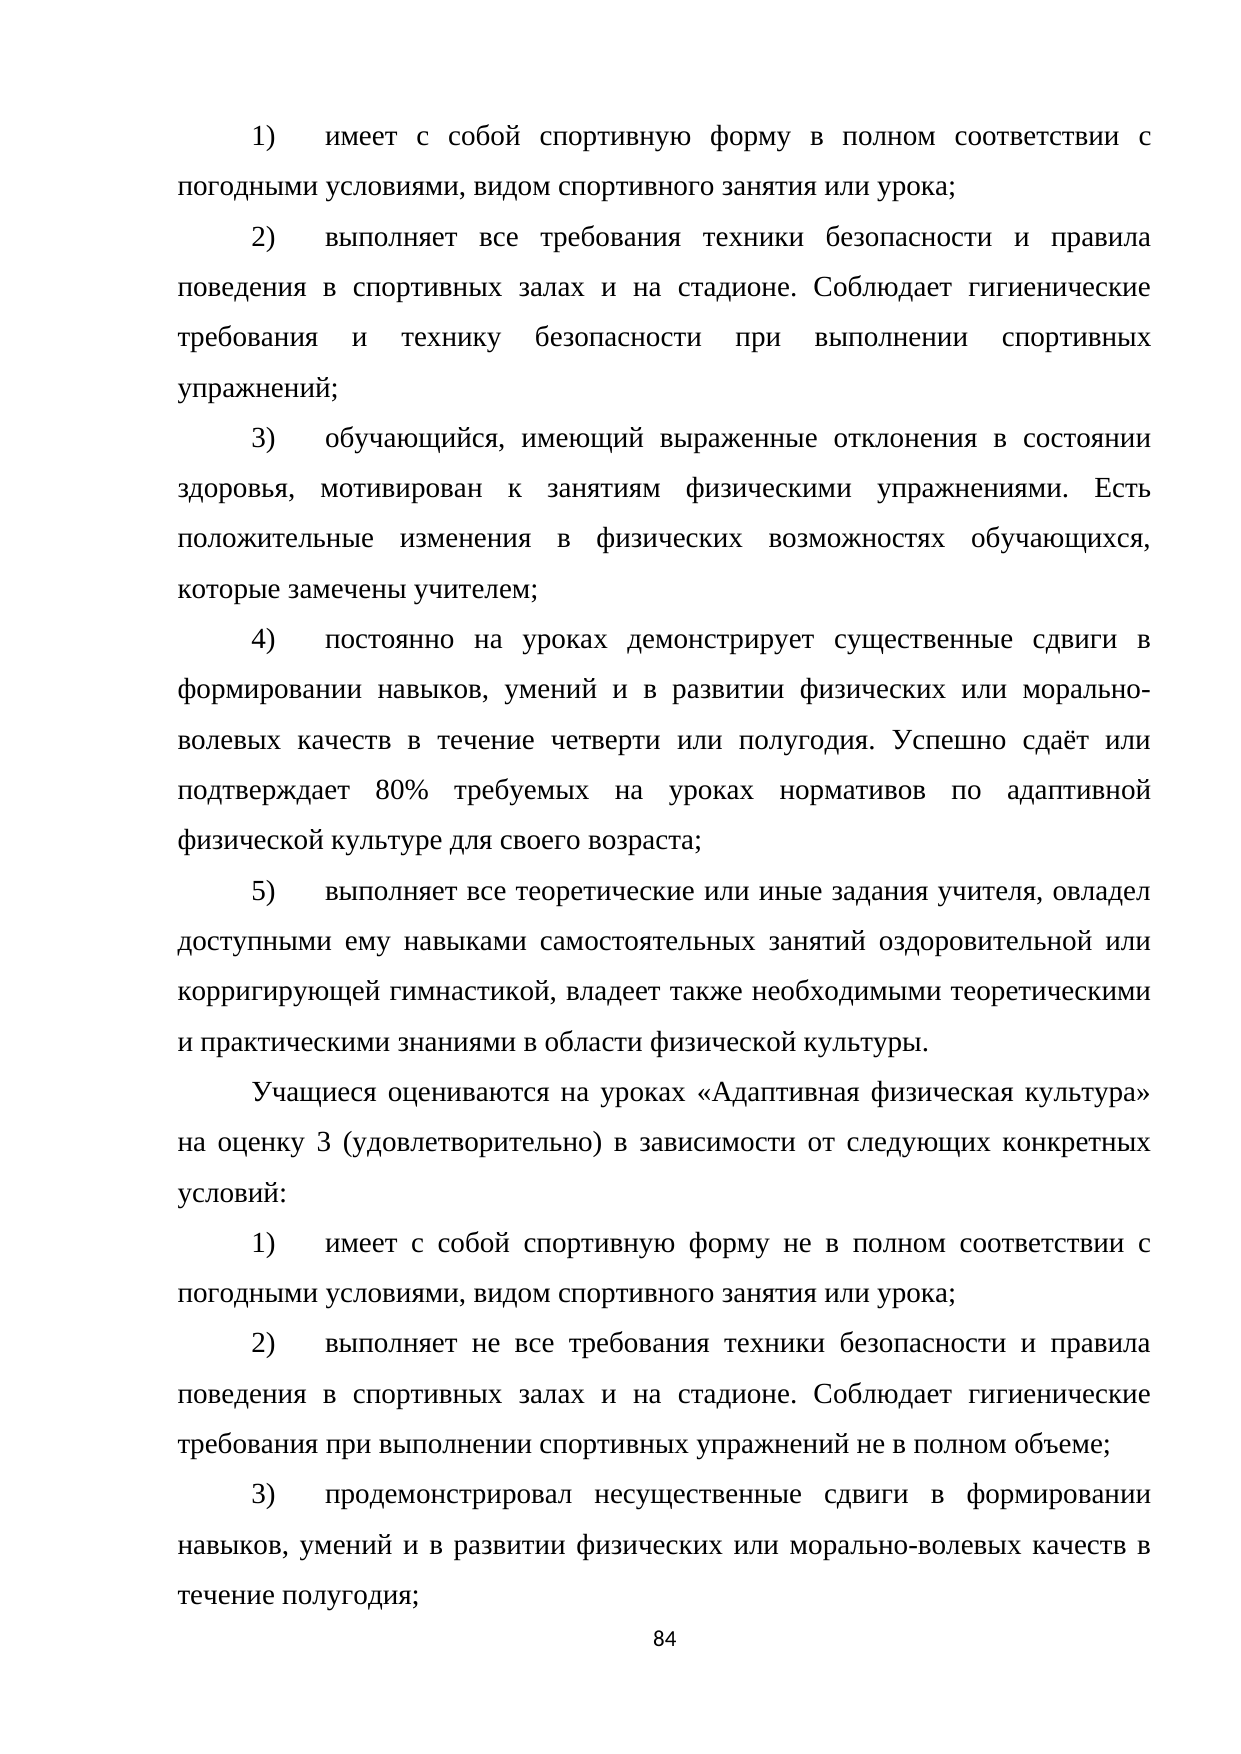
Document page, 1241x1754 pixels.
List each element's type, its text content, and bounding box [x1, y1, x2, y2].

text 2) выполняет все требования техники безопасности и правила поведения в спортивных залах и на стадионе. Соблюдает гигиенические требования и технику безопасности при выполнении спортивных упражнений; [177, 219, 1152, 403]
text 5) выполняет все теоретические или иные задания учителя, овладел доступными ему навыками самостоятельных занятий оздоровительной или корригирующей гимнастикой, владеет также необходимыми теоретическими и практическими знаниями в области физической культуры. [177, 873, 1152, 1057]
text 3) обучающийся, имеющий выраженные отклонения в состоянии здоровья, мотивирован к занятиям физическими упражнениями. Есть положительные изменения в физических возможностях обучающихся, которые замечены учителем; [177, 420, 1152, 604]
text 4) постоянно на уроках демонстрирует существенные сдвиги в формировании навыков, умений и в развитии физических или морально-волевых качеств в течение четверти или полугодия. Успешно сдаёт или подтверждает 80% требуемых на уроках нормативов по адаптивной физической культуре для своего возраста; [177, 621, 1152, 856]
text 1) имеет с собой спортивную форму в полном соответствии с погодными условиями, видом спортивного занятия или урока; [177, 118, 1152, 202]
text Учащиеся оцениваются на уроках «Адаптивная физическая культура» на оценку 3 (удовлетворительно) в зависимости от следующих конкретных условий: [177, 1074, 1152, 1208]
text 2) выполняет не все требования техники безопасности и правила поведения в спортивных залах и на стадионе. Соблюдает гигиенические требования при выполнении спортивных упражнений не в полном объеме; [177, 1326, 1152, 1460]
text 1) имеет с собой спортивную форму не в полном соответствии с погодными условиями, видом спортивного занятия или урока; [177, 1225, 1152, 1309]
text 3) продемонстрировал несущественные сдвиги в формировании навыков, умений и в развитии физических или морально-волевых качеств в течение полугодия; [177, 1477, 1152, 1611]
